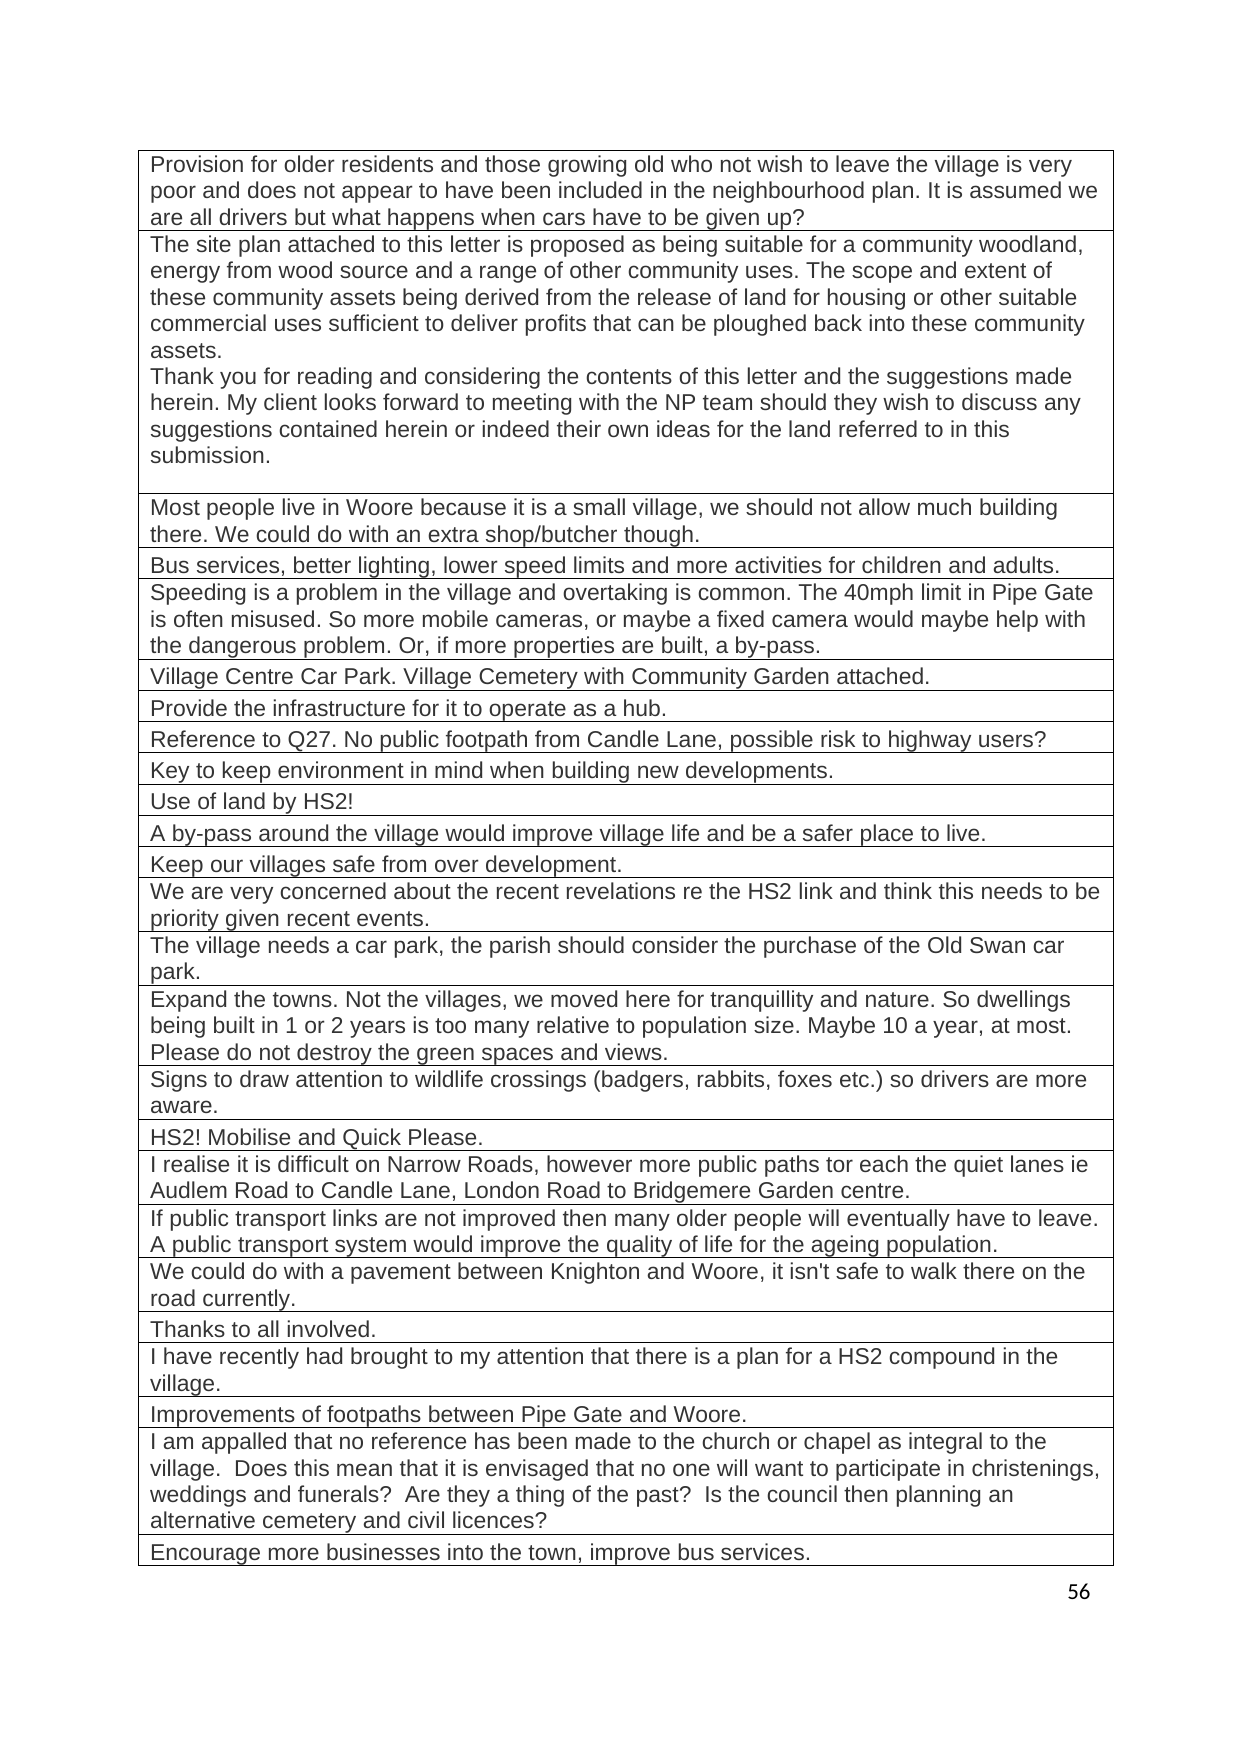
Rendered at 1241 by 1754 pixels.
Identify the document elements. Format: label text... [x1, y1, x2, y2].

table_cell Provide the infrastructure for it to operate as a hub. [139, 691, 1113, 721]
table_cell Speeding is a problem in the village and overtaking is common. The 40mph limit in Pipe Gate is often misused. So more mobile cameras, or maybe a fixed camera would maybe help with the dangerous problem. Or, if more properties are built, a by-pass. [139, 579, 1113, 658]
table_cell Village Centre Car Park. Village Cemetery with Community Garden attached. [139, 660, 1113, 690]
table_cell Thanks to all involved. [139, 1312, 1113, 1342]
table_cell Keep our villages safe from over development. [139, 847, 1113, 877]
table_cell I am appalled that no reference has been made to the church or chapel as integral to the village. Does this mean that it is envisaged that no one will want to participate in christenings, weddings and funerals? Are they a thing of the past? Is the council then planning an alternative cemetery and civil licences? [139, 1428, 1113, 1534]
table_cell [139, 151, 1113, 230]
table_cell Signs to draw attention to wildlife crossings (badgers, rabbits, foxes etc.) so drivers are more aware. [139, 1066, 1113, 1118]
table_cell I realise it is difficult on Narrow Roads, however more public paths tor each the quiet lanes ie Audlem Road to Candle Lane, London Road to Bridgemere Garden centre. [139, 1151, 1113, 1203]
table_cell HS2! Mobilise and Quick Please. [139, 1120, 1113, 1150]
table_cell The village needs a car park, the parish should consider the purchase of the Old Swan car park. [139, 932, 1113, 985]
table_cell Key to keep environment in mind when building new developments. [139, 753, 1113, 783]
table_cell If public transport links are not improved then many older people will eventually have to leave. A public transport system would improve the quality of life for the ageing population. [139, 1205, 1113, 1257]
table_cell Bus services, better lighting, lower speed limits and more activities for children and adults. [139, 548, 1113, 578]
table_cell Improvements of footpaths between Pipe Gate and Woore. [139, 1397, 1113, 1427]
table_cell I have recently had brought to my attention that there is a plan for a HS2 compound in the village. [139, 1343, 1113, 1396]
table_cell Encourage more businesses into the town, improve bus services. [139, 1535, 1113, 1565]
table_cell The site plan attached to this letter is proposed as being suitable for a community woodland, energy from wood source and a range of other community uses. The scope and extent of these community assets being derived from the release of land for housing or other suitable commercial uses sufficient to deliver profits that can be ploughed back into these community assets. Thank you for reading and considering the contents of this letter and the suggestions made herein. My client looks forward to meeting with the NP team should they wish to discuss any suggestions contained herein or indeed their own ideas for the land referred to in this submission. [139, 231, 1113, 493]
table_cell Reference to Q27. No public footpath from Candle Lane, possible risk to highway users? [139, 722, 1113, 752]
table_cell A by-pass around the village would improve village life and be a safer place to live. [139, 816, 1113, 846]
table_cell Expand the towns. Not the villages, we moved here for tranquillity and nature. So dwellings being built in 1 or 2 years is too many relative to population size. Maybe 10 a year, at most. Please do not destroy the green spaces and views. [139, 986, 1113, 1065]
table_cell Most people live in Woore because it is a small village, we should not allow much building there. We could do with an extra shop/butcher though. [139, 494, 1113, 547]
table_cell We are very concerned about the recent revelations re the HS2 link and think this needs to be priority given recent events. [139, 878, 1113, 931]
table_cell Use of land by HS2! [139, 785, 1113, 815]
table_cell We could do with a pavement between Knighton and Woore, it isn't safe to walk there on the road currently. [139, 1258, 1113, 1311]
